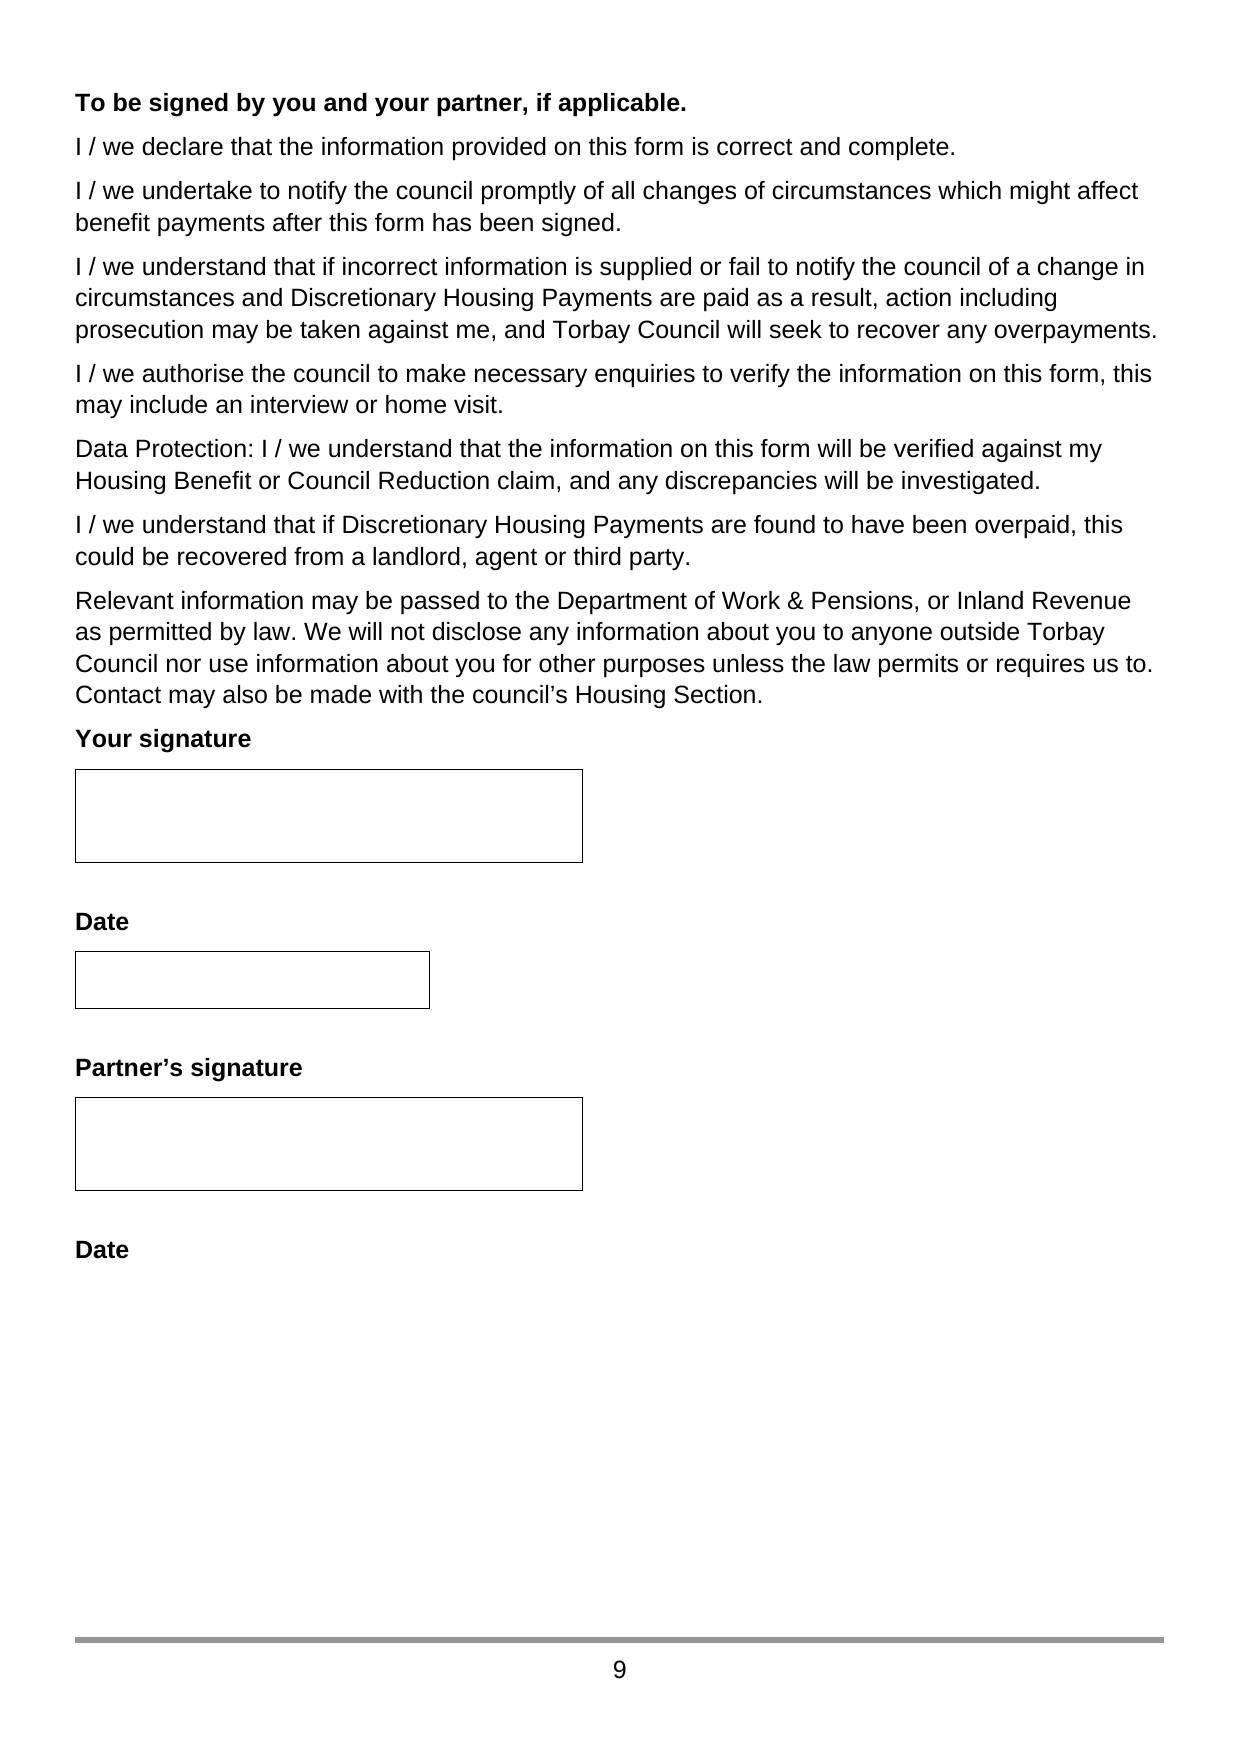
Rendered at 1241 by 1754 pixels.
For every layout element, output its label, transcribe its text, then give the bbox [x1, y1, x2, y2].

table_header [76, 952, 429, 1007]
text I / we understand that if incorrect information is supplied or fail to notify the council of a change in circumstances and Discretionary Housing Payments are paid as a result, action including prosecution may be taken against me, and Torbay Council will seek to recover any overpayments. [75, 252, 1165, 343]
text I / we declare that the information provided on this form is correct and complete. [75, 132, 1165, 161]
text I / we authorise the council to make necessary enquiries to verify the information on this form, this may include an interview or home visit. [75, 359, 1165, 419]
text Data Protection: I / we understand that the information on this form will be verified against my Housing Benefit or Council Reduction claim, and any discrepancies will be investigated. [75, 434, 1165, 495]
text I / we undertake to notify the council promptly of all changes of circumstances which might affect benefit payments after this form has been signed. [75, 176, 1165, 236]
text Relevant information may be passed to the Department of Work & Pensions, or Inland Revenue as permitted by law. We will not disclose any information about you to anyone outside Torbay Council nor use information about you for other purposes unless the law permits or requires us to. Contact may also be made with the council’s Housing Section. [75, 586, 1165, 709]
table_header [76, 1098, 582, 1190]
text Your signature [75, 724, 583, 753]
text Date [75, 907, 583, 936]
table_header [76, 770, 582, 862]
text Date [75, 1235, 583, 1264]
text Partner’s signature [75, 1052, 583, 1081]
text To be signed by you and your partner, if applicable. [75, 88, 1165, 117]
text I / we understand that if Discretionary Housing Payments are found to have been overpaid, this could be recovered from a landlord, agent or third party. [75, 510, 1165, 570]
